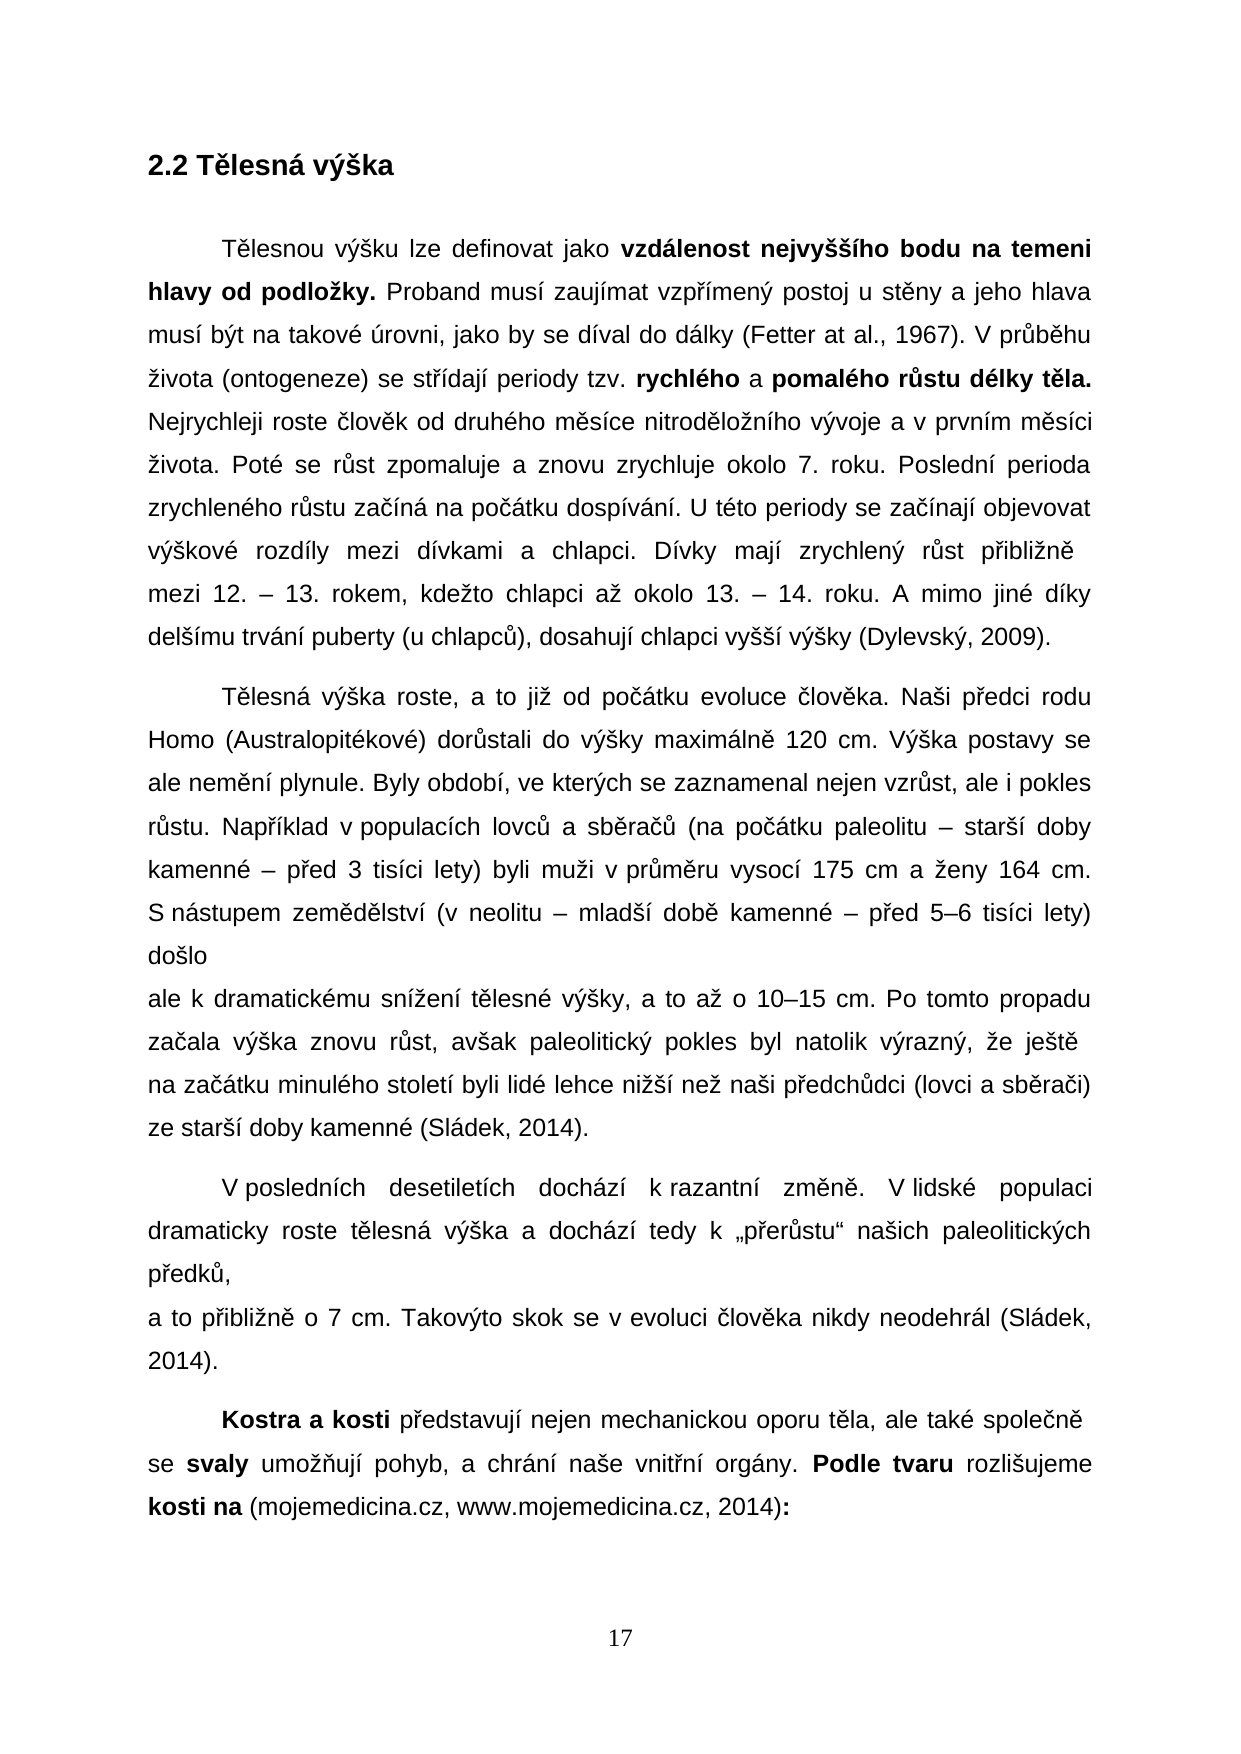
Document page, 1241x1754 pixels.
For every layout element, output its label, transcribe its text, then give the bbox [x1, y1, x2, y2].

text Kostra a kosti představují nejen mechanickou oporu těla, ale také společně se svaly umožňují pohyb, a chrání naše vnitřní orgány. Podle tvaru rozlišujeme kosti na (mojemedicina.cz, www.mojemedicina.cz, 2014): [148, 1406, 1093, 1521]
text Tělesnou výšku lze definovat jako vzdálenost nejvyššího bodu na temeni hlavy od podložky. Proband musí zaujímat vzpřímený postoj u stěny a jeho hlava musí být na takové úrovni, jako by se díval do dálky (Fetter at al., 1967). V průběhu života (ontogeneze) se střídají periody tzv. rychlého a pomalého růstu délky těla. Nejrychleji roste člověk od druhého měsíce nitroděložního vývoje a v prvním měsíci života. Poté se růst zpomaluje a znovu zrychluje okolo 7. roku. Poslední perioda zrychleného růstu začíná na počátku dospívání. U této periody se začínají objevovat výškové rozdíly mezi dívkami a chlapci. Dívky mají zrychlený růst přibližně mezi 12. – 13. rokem, kdežto chlapci až okolo 13. – 14. roku. A mimo jiné díky delšímu trvání puberty (u chlapců), dosahují chlapci vyšší výšky (Dylevský, 2009). [148, 234, 1093, 651]
subtitle 2.2 Tělesná výška [148, 148, 1093, 181]
text V posledních desetiletích dochází k razantní změně. V lidské populaci dramaticky roste tělesná výška a dochází tedy k „přerůstu“ našich paleolitických předků, a to přibližně o 7 cm. Takovýto skok se v evoluci člověka nikdy neodehrál (Sládek, 2014). [148, 1173, 1093, 1374]
text Tělesná výška roste, a to již od počátku evoluce člověka. Naši předci rodu Homo (Australopitékové) dorůstali do výšky maximálně 120 cm. Výška postavy se ale nemění plynule. Byly období, ve kterých se zaznamenal nejen vzrůst, ale i pokles růstu. Například v populacích lovců a sběračů (na počátku paleolitu – starší doby kamenné – před 3 tisíci lety) byli muži v průměru vysocí 175 cm a ženy 164 cm. S nástupem zemědělství (v neolitu – mladší době kamenné – před 5–6 tisíci lety) došlo ale k dramatickému snížení tělesné výšky, a to až o 10–15 cm. Po tomto propadu začala výška znovu růst, avšak paleolitický pokles byl natolik výrazný, že ještě na začátku minulého století byli lidé lehce nižší než naši předchůdci (lovci a sběrači) ze starší doby kamenné (Sládek, 2014). [148, 682, 1093, 1142]
